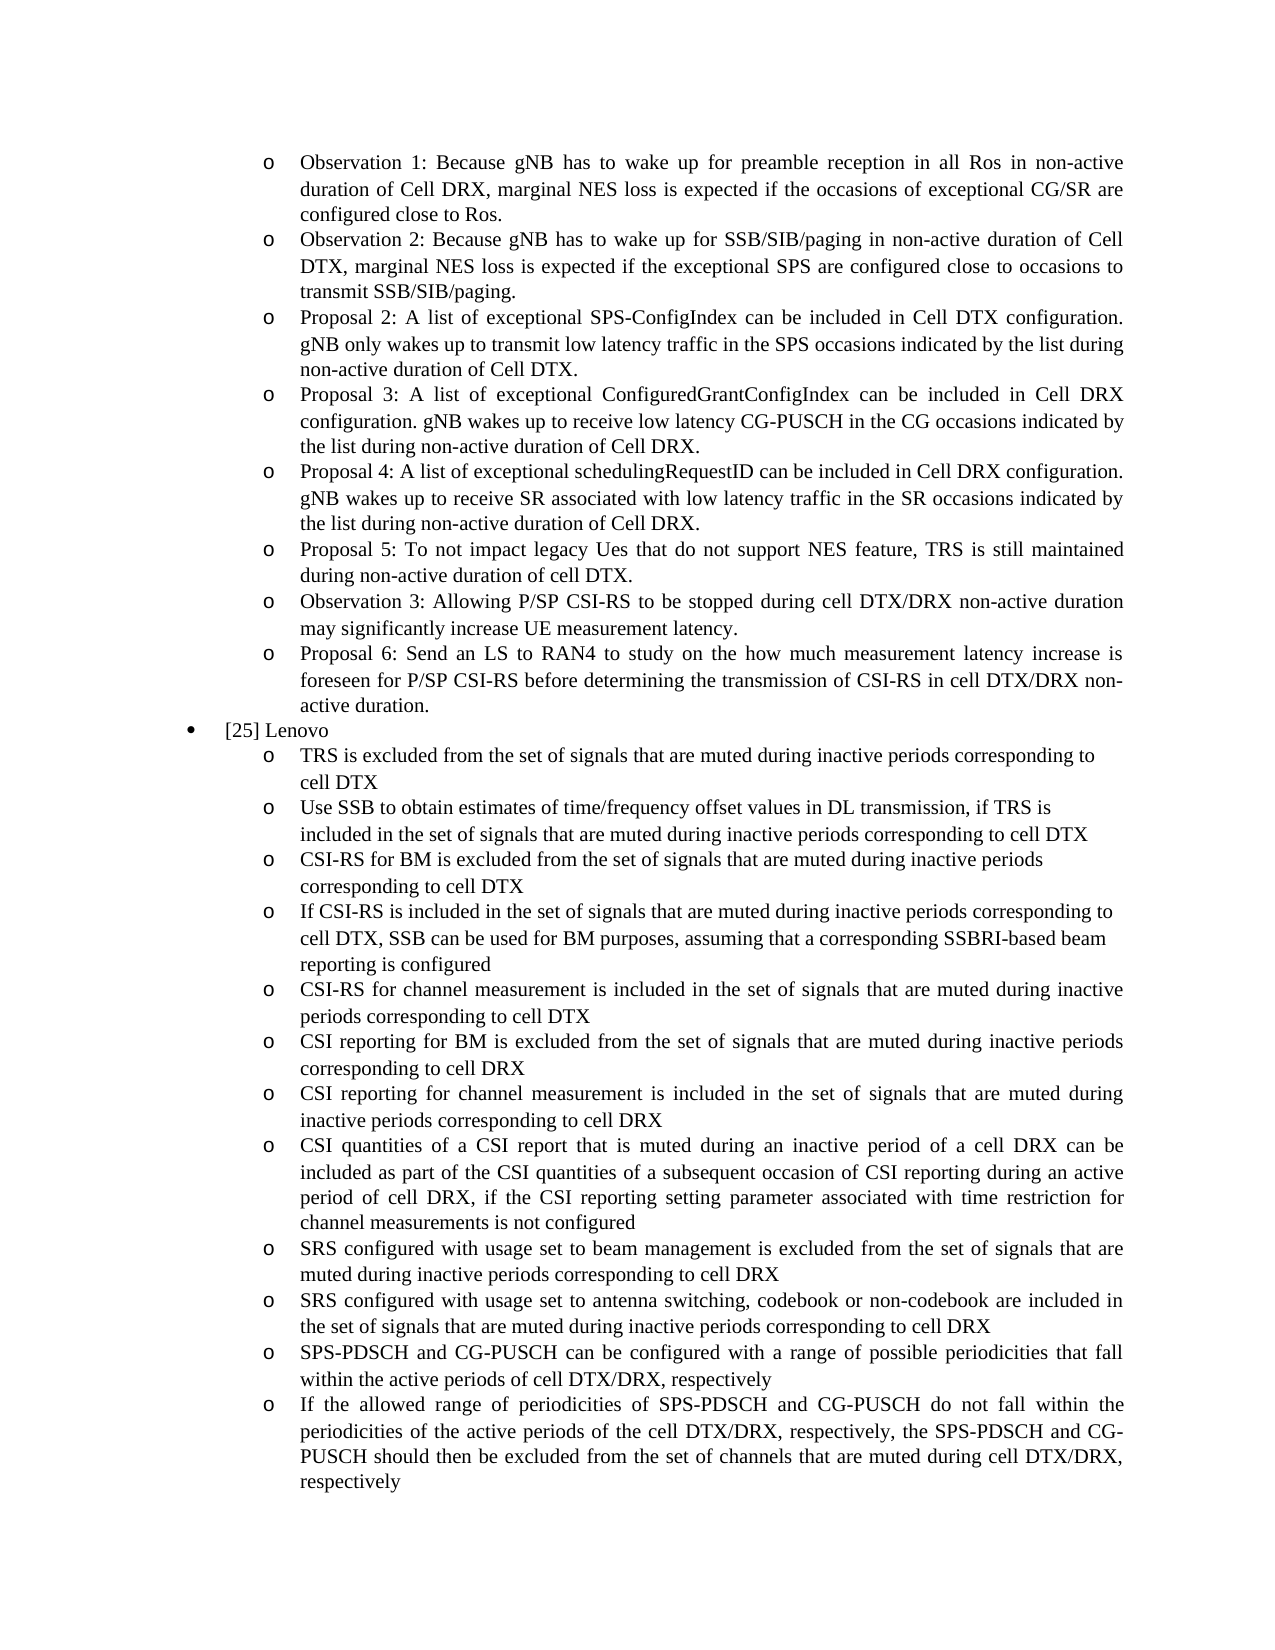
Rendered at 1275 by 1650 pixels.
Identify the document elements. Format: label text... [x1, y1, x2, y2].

list SRS configured with usage set to beam management is excluded from the set of signals that are muted during inactive periods corresponding to cell DRX [262, 1235, 1125, 1286]
list CSI-RS for BM is excluded from the set of signals that are muted during inactive periods corresponding to cell DTX [262, 847, 1125, 898]
list Observation 1: Because gNB has to wake up for preamble reception in all Ros in non-active duration of Cell DRX, marginal NES loss is expected if the occasions of exceptional CG/SR are configured close to Ros. [262, 150, 1125, 226]
list Proposal 4: A list of exceptional schedulingRequestID can be included in Cell DRX configuration. gNB wakes up to receive SR associated with low latency traffic in the SR occasions indicated by the list during non-active duration of Cell DRX. [262, 459, 1125, 535]
list TRS is excluded from the set of signals that are muted during inactive periods corresponding to cell DTX [262, 743, 1125, 794]
list If CSI-RS is included in the set of signals that are muted during inactive periods corresponding to cell DTX, SSB can be used for BM purposes, assuming that a corresponding SSBRI-based beam reporting is configured [262, 899, 1125, 976]
list CSI reporting for channel measurement is included in the set of signals that are muted during inactive periods corresponding to cell DRX [262, 1081, 1125, 1132]
list CSI-RS for channel measurement is included in the set of signals that are muted during inactive periods corresponding to cell DTX [262, 977, 1125, 1028]
list Proposal 3: A list of exceptional ConfiguredGrantConfigIndex can be included in Cell DRX configuration. gNB wakes up to receive low latency CG-PUSCH in the CG occasions indicated by the list during non-active duration of Cell DRX. [262, 382, 1125, 458]
list Use SSB to obtain estimates of time/frequency offset values in DL transmission, if TRS is included in the set of signals that are muted during inactive periods corresponding to cell DTX [262, 795, 1125, 846]
list Proposal 6: Send an LS to RAN4 to study on the how much measurement latency increase is foreseen for P/SP CSI-RS before determining the transmission of CSI-RS in cell DTX/DRX non-active duration. [262, 641, 1125, 717]
list CSI quantities of a CSI report that is muted during an inactive period of a cell DRX can be included as part of the CSI quantities of a subsequent occasion of CSI reporting during an active period of cell DRX, if the CSI reporting setting parameter associated with time restriction for channel measurements is not configured [262, 1133, 1125, 1234]
list Proposal 2: A list of exceptional SPS-ConfigIndex can be included in Cell DTX configuration. gNB only wakes up to transmit low latency traffic in the SPS occasions indicated by the list during non-active duration of Cell DTX. [262, 304, 1125, 381]
list Proposal 5: To not impact legacy Ues that do not support NES feature, TRS is still maintained during non-active duration of cell DTX. [262, 536, 1125, 587]
list SRS configured with usage set to antenna switching, codebook or non-codebook are included in the set of signals that are muted during inactive periods corresponding to cell DRX [262, 1287, 1125, 1338]
list [25] Lenovo [187, 718, 1125, 742]
list CSI reporting for BM is excluded from the set of signals that are muted during inactive periods corresponding to cell DRX [262, 1029, 1125, 1080]
list SPS-PDSCH and CG-PUSCH can be configured with a range of possible periodicities that fall within the active periods of cell DTX/DRX, respectively [262, 1339, 1125, 1391]
list If the allowed range of periodicities of SPS-PDSCH and CG-PUSCH do not fall within the periodicities of the active periods of the cell DTX/DRX, respectively, the SPS-PDSCH and CG-PUSCH should then be excluded from the set of channels that are muted during cell DTX/DRX, respectively [262, 1392, 1125, 1493]
list Observation 2: Because gNB has to wake up for SSB/SIB/paging in non-active duration of Cell DTX, marginal NES loss is expected if the exceptional SPS are configured close to occasions to transmit SSB/SIB/paging. [262, 227, 1125, 303]
list Observation 3: Allowing P/SP CSI-RS to be stopped during cell DTX/DRX non-active duration may significantly increase UE measurement latency. [262, 588, 1125, 639]
